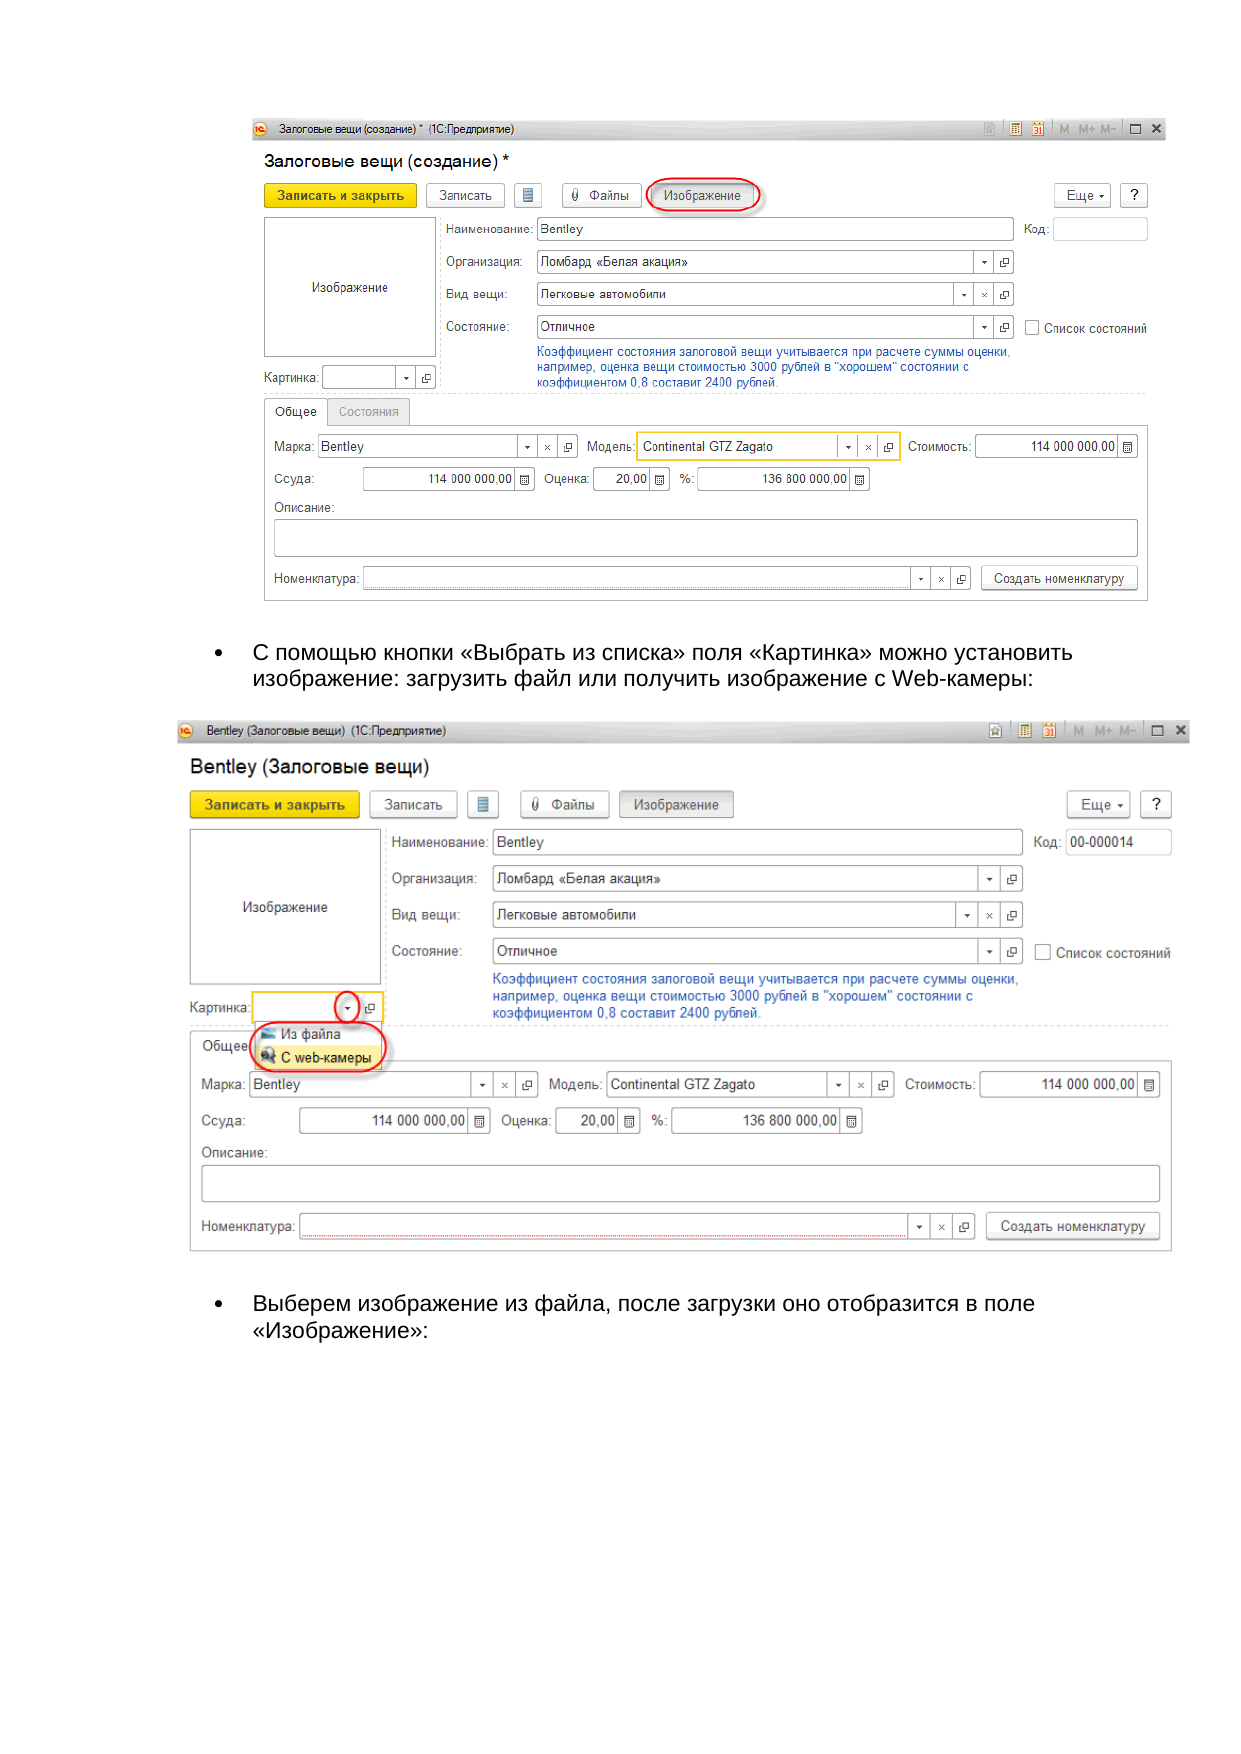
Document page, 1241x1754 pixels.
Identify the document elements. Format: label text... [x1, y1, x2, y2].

list Выберем изображение из файла, после загрузки оно отобразится в поле «Изображение»: [215, 1290, 1152, 1343]
picture [252, 118, 1166, 610]
list С помощью кнопки «Выбрать из списка» поля «Картинка» можно установить изображение: загрузить файл или получить изображение с Web-камеры: [215, 639, 1152, 692]
picture [177, 720, 1190, 1262]
